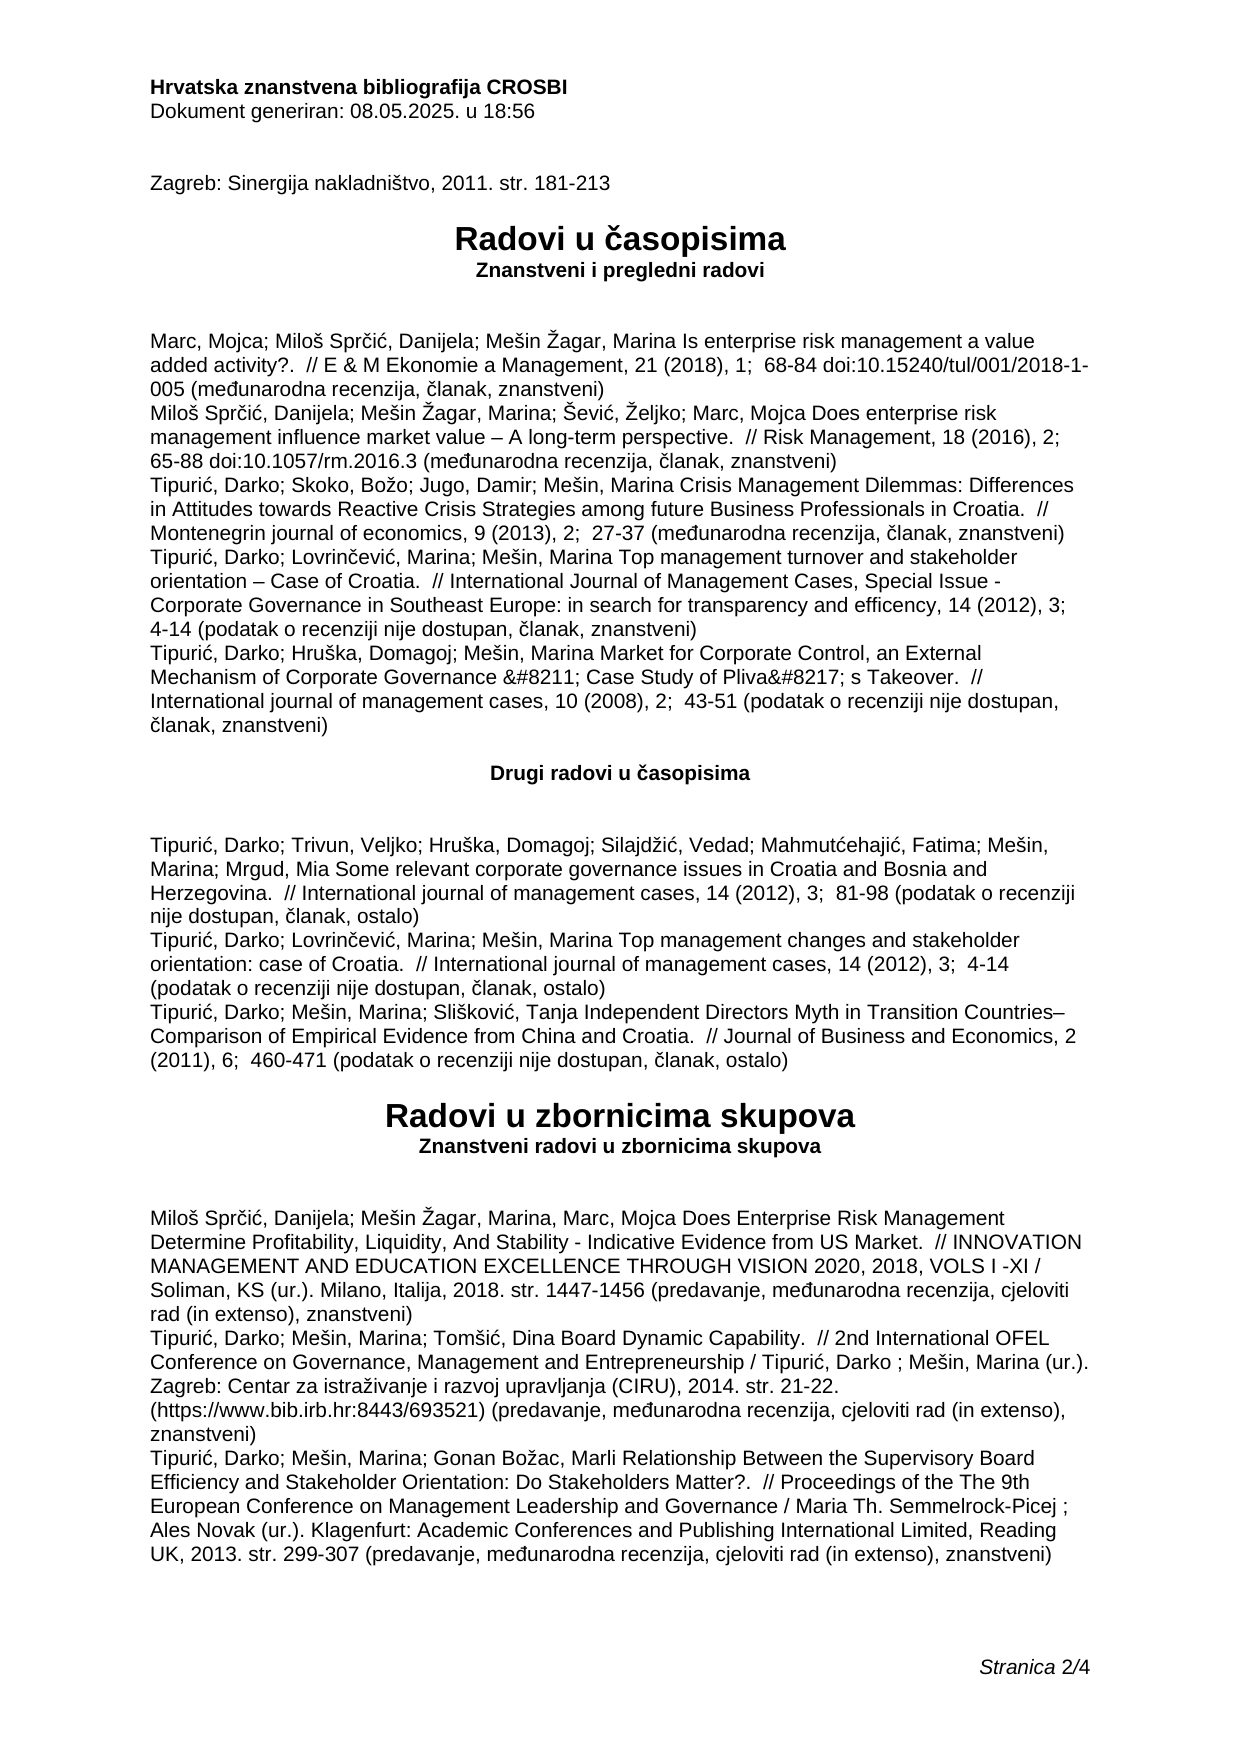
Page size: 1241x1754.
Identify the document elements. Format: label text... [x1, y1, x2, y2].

text Tipurić, Darko; Hruška, Domagoj; Mešin, Marina [150, 641, 1090, 737]
subtitle Znanstveni radovi u zbornicima skupova [150, 1134, 1090, 1158]
text Tipurić, Darko; Mešin, Marina; Tomšić, Dina [150, 1326, 1090, 1446]
text Tipurić, Darko; Trivun, Veljko; Hruška, Domagoj; Silajdžić, Vedad; Mahmutćehajić, Fatima; Mešin, Marina; Mrgud, Mia [150, 832, 1090, 928]
text Marc, Mojca; Miloš Sprčić, Danijela; Mešin Žagar, Marina [150, 329, 1090, 401]
subtitle Radovi u zbornicima skupova [150, 1096, 1090, 1134]
text Tipurić, Darko; Lovrinčević, Marina; Mešin, Marina [150, 545, 1090, 641]
subtitle Znanstveni i pregledni radovi [150, 257, 1090, 281]
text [150, 171, 1090, 195]
text Miloš Sprčić, Danijela; Mešin Žagar, Marina, Marc, Mojca [150, 1206, 1090, 1326]
text Tipurić, Darko; Lovrinčević, Marina; Mešin, Marina [150, 928, 1090, 1000]
text Tipurić, Darko; Mešin, Marina; Gonan Božac, Marli [150, 1446, 1090, 1566]
text Miloš Sprčić, Danijela; Mešin Žagar, Marina; Šević, Željko; Marc, Mojca [150, 401, 1090, 473]
subtitle Drugi radovi u časopisima [150, 761, 1090, 784]
text Tipurić, Darko; Skoko, Božo; Jugo, Damir; Mešin, Marina [150, 473, 1090, 545]
subtitle Radovi u časopisima [150, 219, 1090, 257]
text Tipurić, Darko; Mešin, Marina; Slišković, Tanja [150, 1000, 1090, 1072]
